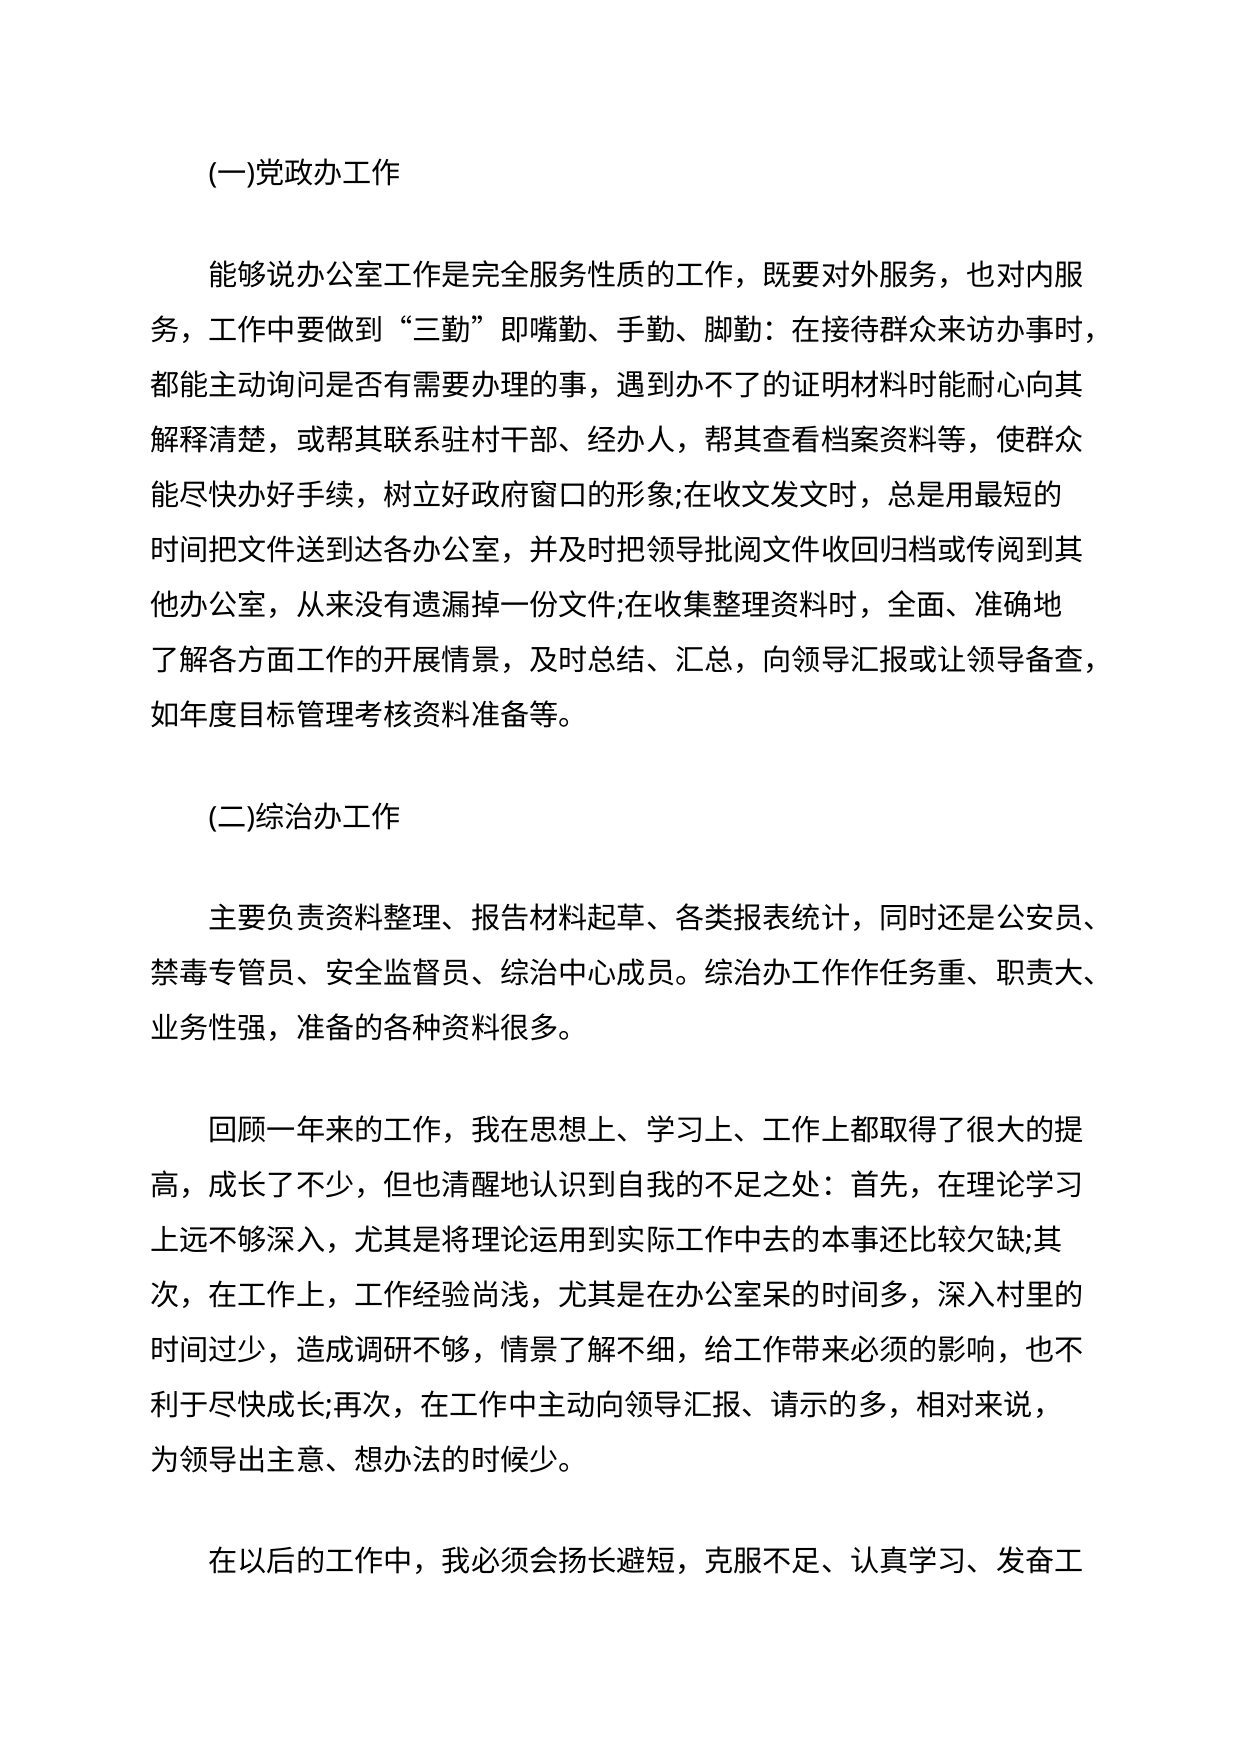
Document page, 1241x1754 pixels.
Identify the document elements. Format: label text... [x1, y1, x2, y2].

text (二)综治办工作 [150, 793, 1090, 836]
text 主要负责资料整理、报告材料起草、各类报表统计，同时还是公安员、禁毒专管员、安全监督员、综治中心成员。综治办工作作任务重、职责大、业务性强，准备的各种资料很多。 [150, 895, 1090, 1047]
text 能够说办公室工作是完全服务性质的工作，既要对外服务，也对内服务，工作中要做到“三勤”即嘴勤、手勤、脚勤：在接待群众来访办事时，都能主动询问是否有需要办理的事，遇到办不了的证明材料时能耐心向其解释清楚，或帮其联系驻村干部、经办人，帮其查看档案资料等，使群众能尽快办好手续，树立好政府窗口的形象;在收文发文时，总是用最短的时间把文件送到达各办公室，并及时把领导批阅文件收回归档或传阅到其他办公室，从来没有遗漏掉一份文件;在收集整理资料时，全面、准确地了解各方面工作的开展情景，及时总结、汇总，向领导汇报或让领导备查，如年度目标管理考核资料准备等。 [150, 252, 1090, 734]
text 回顾一年来的工作，我在思想上、学习上、工作上都取得了很大的提高，成长了不少，但也清醒地认识到自我的不足之处：首先，在理论学习上远不够深入，尤其是将理论运用到实际工作中去的本事还比较欠缺;其次，在工作上，工作经验尚浅，尤其是在办公室呆的时间多，深入村里的时间过少，造成调研不够，情景了解不细，给工作带来必须的影响，也不利于尽快成长;再次，在工作中主动向领导汇报、请示的多，相对来说，为领导出主意、想办法的时候少。 [150, 1107, 1090, 1478]
text (一)党政办工作 [150, 150, 1090, 192]
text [150, 1538, 1090, 1580]
